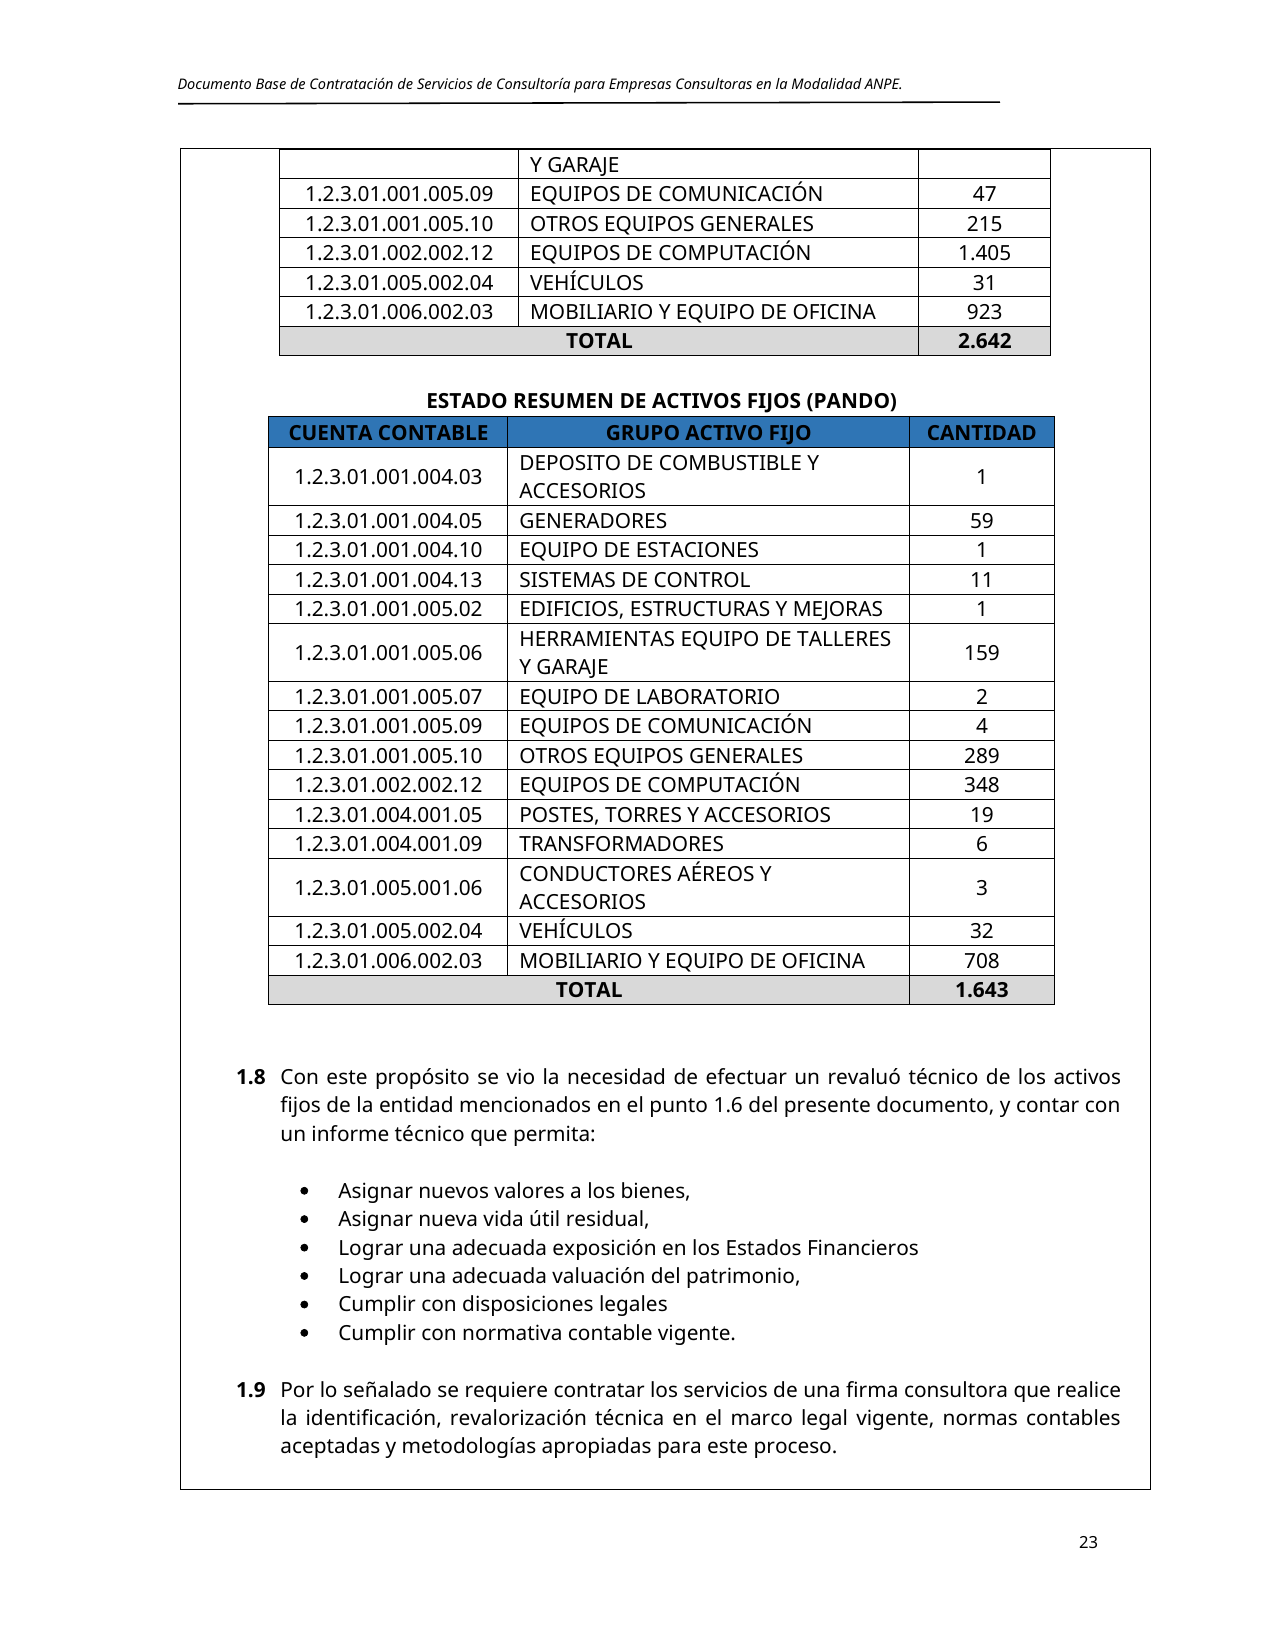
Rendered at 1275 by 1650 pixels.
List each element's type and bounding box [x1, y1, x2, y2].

table_cell [1136, 149, 1150, 1488]
table_cell [181, 149, 186, 1488]
